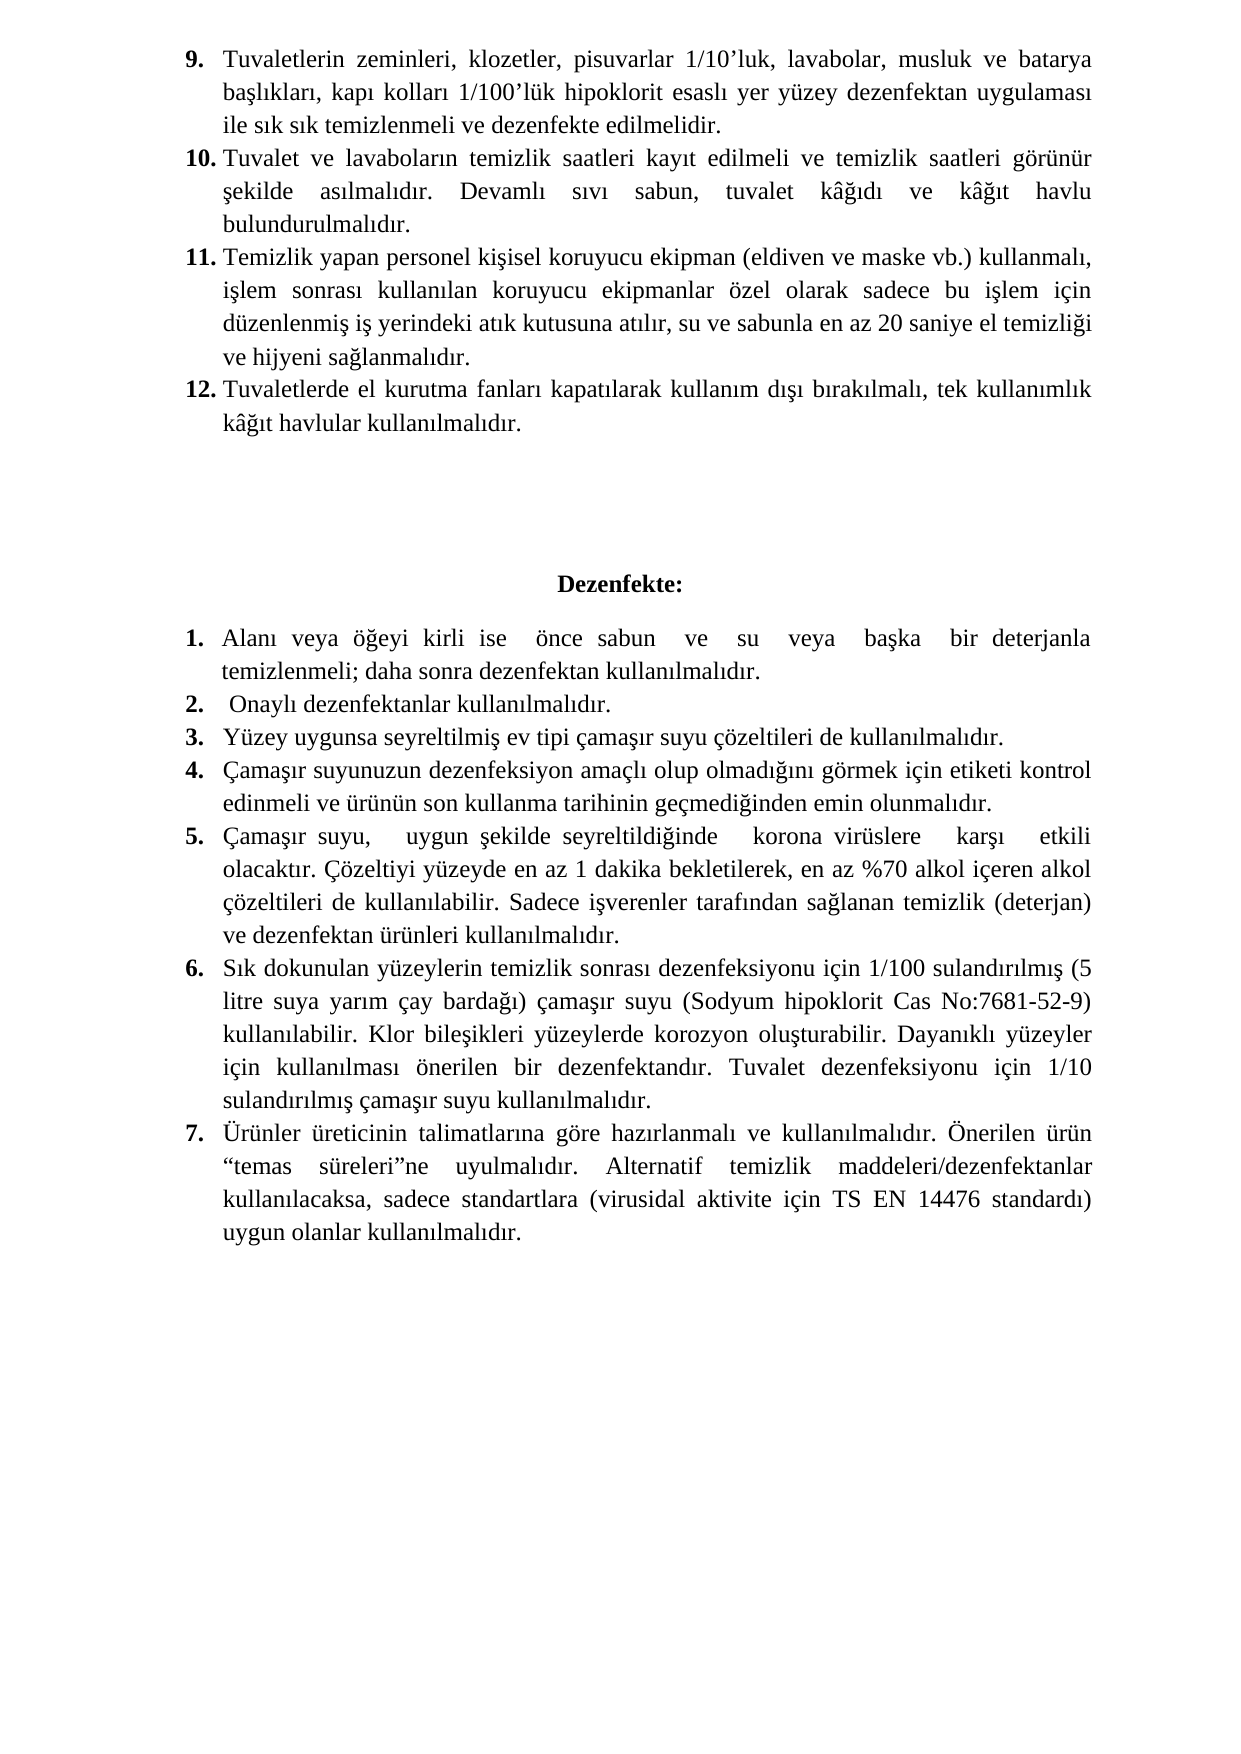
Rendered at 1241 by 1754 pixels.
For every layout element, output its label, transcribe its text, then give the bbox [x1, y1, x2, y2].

list Çamaşır suyu, uygun şekilde seyreltildiğinde korona virüslere karşı etkili olacaktır. Çözeltiyi yüzeyde en az 1 dakika bekletilerek, en az %70 alkol içeren alkol çözeltileri de kullanılabilir. Sadece işverenler tarafından sağlanan temizlik (deterjan) ve dezenfektan ürünleri kullanılmalıdır. [185, 821, 1093, 949]
list Alanı veya öğeyi kirli ise önce sabun ve su veya başka bir deterjanla temizlenmeli; daha sonra dezenfektan kullanılmalıdır. [185, 623, 1093, 685]
list Çamaşır suyunuzun dezenfeksiyon amaçlı olup olmadığını görmek için etiketi kontrol edinmeli ve ürünün son kullanma tarihinin geçmediğinden emin olunmalıdır. [185, 755, 1093, 817]
list Tuvalet ve lavaboların temizlik saatleri kayıt edilmeli ve temizlik saatleri görünür şekilde asılmalıdır. Devamlı sıvı sabun, tuvalet kâğıdı ve kâğıt havlu bulundurulmalıdır. [185, 143, 1093, 238]
text Dezenfekte: [148, 569, 1093, 598]
list Tuvaletlerin zeminleri, klozetler, pisuvarlar 1/10’luk, lavabolar, musluk ve batarya başlıkları, kapı kolları 1/100’lük hipoklorit esaslı yer yüzey dezenfektan uygulaması ile sık sık temizlenmeli ve dezenfekte edilmelidir. [185, 44, 1093, 139]
list Onaylı dezenfektanlar kullanılmalıdır. [185, 689, 1093, 718]
list Tuvaletlerde el kurutma fanları kapatılarak kullanım dışı bırakılmalı, tek kullanımlık kâğıt havlular kullanılmalıdır. [185, 374, 1093, 436]
list Yüzey uygunsa seyreltilmiş ev tipi çamaşır suyu çözeltileri de kullanılmalıdır. [185, 722, 1093, 751]
list Ürünler üreticinin talimatlarına göre hazırlanmalı ve kullanılmalıdır. Önerilen ürün “temas süreleri”ne uyulmalıdır. Alternatif temizlik maddeleri/dezenfektanlar kullanılacaksa, sadece standartlara (virusidal aktivite için TS EN 14476 standardı) uygun olanlar kullanılmalıdır. [185, 1118, 1093, 1246]
list Sık dokunulan yüzeylerin temizlik sonrası dezenfeksiyonu için 1/100 sulandırılmış (5 litre suya yarım çay bardağı) çamaşır suyu (Sodyum hipoklorit Cas No:7681-52-9) kullanılabilir. Klor bileşikleri yüzeylerde korozyon oluşturabilir. Dayanıklı yüzeyler için kullanılması önerilen bir dezenfektandır. Tuvalet dezenfeksiyonu için 1/10 sulandırılmış çamaşır suyu kullanılmalıdır. [185, 953, 1093, 1114]
list Temizlik yapan personel kişisel koruyucu ekipman (eldiven ve maske vb.) kullanmalı, işlem sonrası kullanılan koruyucu ekipmanlar özel olarak sadece bu işlem için düzenlenmiş iş yerindeki atık kutusuna atılır, su ve sabunla en az 20 saniye el temizliği ve hijyeni sağlanmalıdır. [185, 242, 1093, 370]
